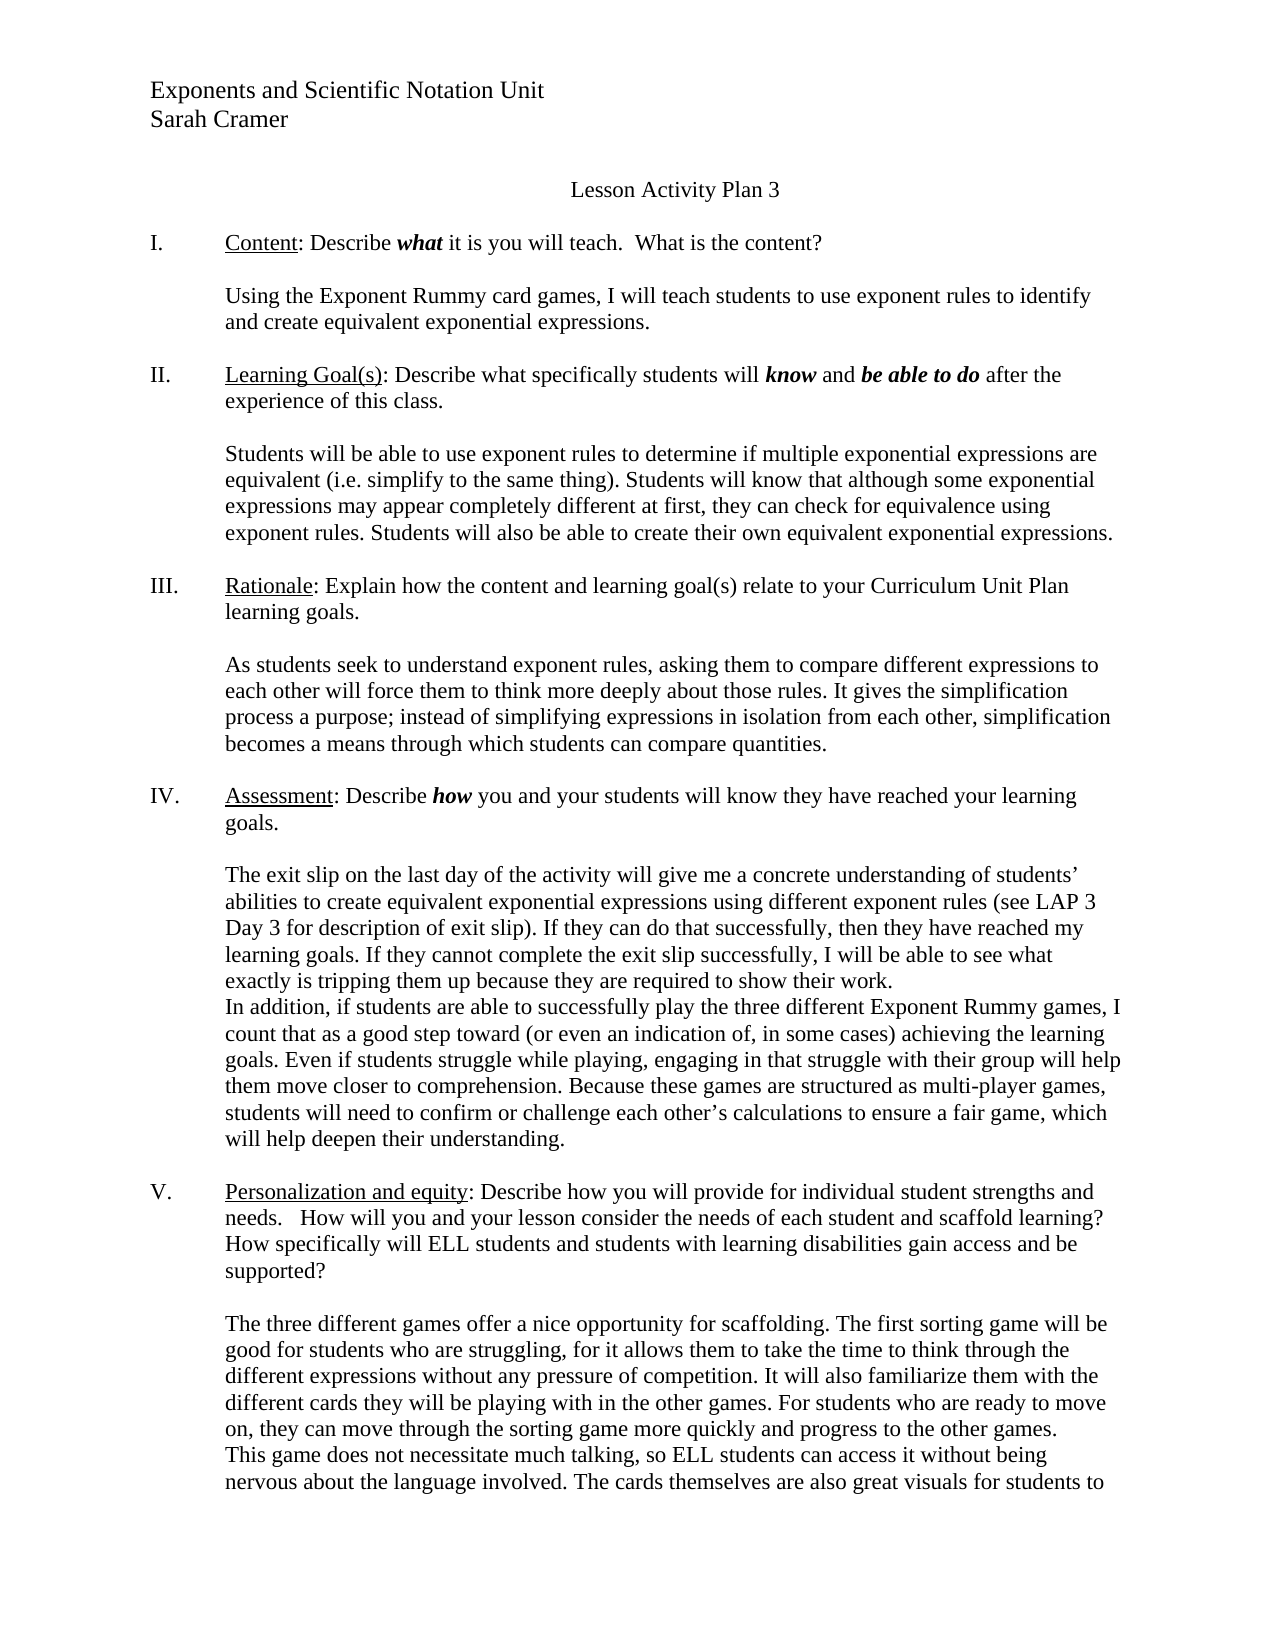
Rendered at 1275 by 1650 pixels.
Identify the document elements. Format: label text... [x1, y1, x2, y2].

text The three different games offer a nice opportunity for scaffolding. The first sorting game will be good for students who are struggling, for it allows them to take the time to think through the different expressions without any pressure of competition. It will also familiarize them with the different cards they will be playing with in the other games. For students who are ready to move on, they can move through the sorting game more quickly and progress to the other games. [225, 1309, 1125, 1441]
list The exit slip on the last day of the activity will give me a concrete understanding of students’ abilities to create equivalent exponential expressions using different exponent rules (see LAP 3 Day 3 for description of exit slip). If they can do that successfully, then they have reached my learning goals. If they cannot complete the exit slip successfully, I will be able to see what exactly is tripping them up because they are required to show their work. [225, 862, 1125, 993]
list Learning Goal(s): Describe what specifically students will know and be able to do after the experience of this class. [150, 361, 1125, 413]
text Using the Exponent Rummy card games, I will teach students to use exponent rules to identify and create equivalent exponential expressions. [225, 282, 1125, 334]
list Assessment: Describe how you and your students will know they have reached your learning goals. [150, 782, 1125, 835]
text As students seek to understand exponent rules, asking them to compare different expressions to each other will force them to think more deeply about those rules. It gives the simplification process a purpose; instead of simplifying expressions in isolation from each other, simplification becomes a means through which students can compare quantities. [225, 651, 1125, 756]
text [225, 1441, 1125, 1494]
text Students will be able to use exponent rules to determine if multiple exponential expressions are equivalent (i.e. simplify to the same thing). Students will know that although some exponential expressions may appear completely different at first, they can check for equivalence using exponent rules. Students will also be able to create their own equivalent exponential expressions. [225, 440, 1125, 545]
list Personalization and equity: Describe how you will provide for individual student strengths and needs. How will you and your lesson consider the needs of each student and scaffold learning? How specifically will ELL students and students with learning disabilities gain access and be supported? [150, 1178, 1125, 1283]
list Rationale: Explain how the content and learning goal(s) relate to your Curriculum Unit Plan learning goals. [150, 572, 1125, 624]
list In addition, if students are able to successfully play the three different Exponent Rummy games, I count that as a good step toward (or even an indication of, in some cases) achieving the learning goals. Even if students struggle while playing, engaging in that struggle with their group will help them move closer to comprehension. Because these games are structured as multi-player games, students will need to confirm or challenge each other’s calculations to ensure a fair game, which will help deepen their understanding. [225, 993, 1125, 1151]
list Lesson Activity Plan 3 [225, 176, 1125, 203]
list Content: Describe what it is you will teach. What is the content? [150, 229, 1125, 255]
